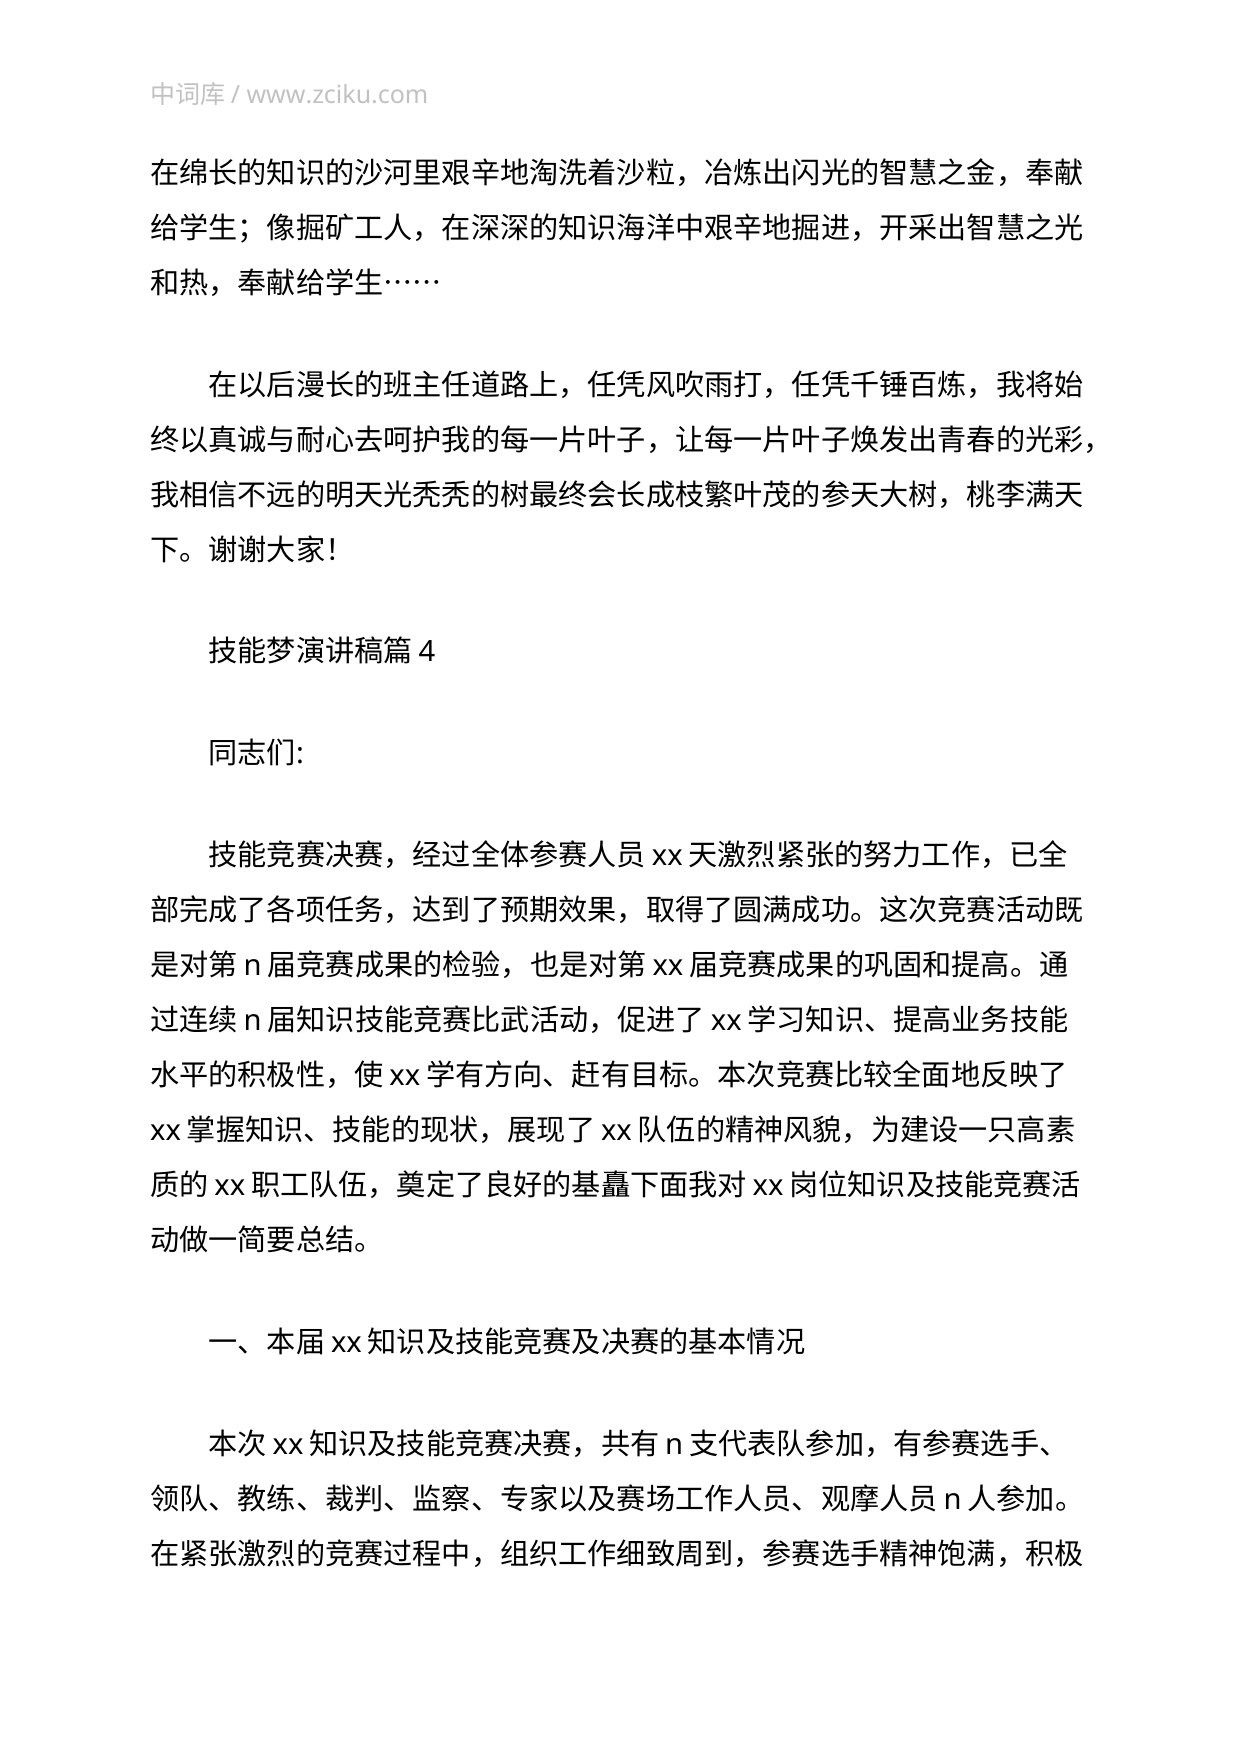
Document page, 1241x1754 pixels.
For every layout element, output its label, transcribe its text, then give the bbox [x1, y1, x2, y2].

text 在以后漫长的班主任道路上，任凭风吹雨打，任凭千锤百炼，我将始终以真诚与耐心去呵护我的每一片叶子，让每一片叶子焕发出青春的光彩，我相信不远的明天光秃秃的树最终会长成枝繁叶茂的参天大树，桃李满天下。谢谢大家！ [150, 362, 1090, 568]
text 同志们: [150, 730, 1090, 772]
text 一、本届xx知识及技能竞赛及决赛的基本情况 [150, 1319, 1090, 1361]
text 技能竞赛决赛，经过全体参赛人员xx天激烈紧张的努力工作，已全部完成了各项任务，达到了预期效果，取得了圆满成功。这次竞赛活动既是对第n届竞赛成果的检验，也是对第xx届竞赛成果的巩固和提高。通过连续n届知识技能竞赛比武活动，促进了xx学习知识、提高业务技能水平的积极性，使xx学有方向、赶有目标。本次竞赛比较全面地反映了xx掌握知识、技能的现状，展现了xx队伍的精神风貌，为建设一只高素质的xx职工队伍，奠定了良好的基矗下面我对xx岗位知识及技能竞赛活动做一简要总结。 [150, 832, 1090, 1259]
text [150, 150, 1090, 302]
text 技能梦演讲稿篇4 [150, 628, 1090, 670]
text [150, 1421, 1090, 1573]
